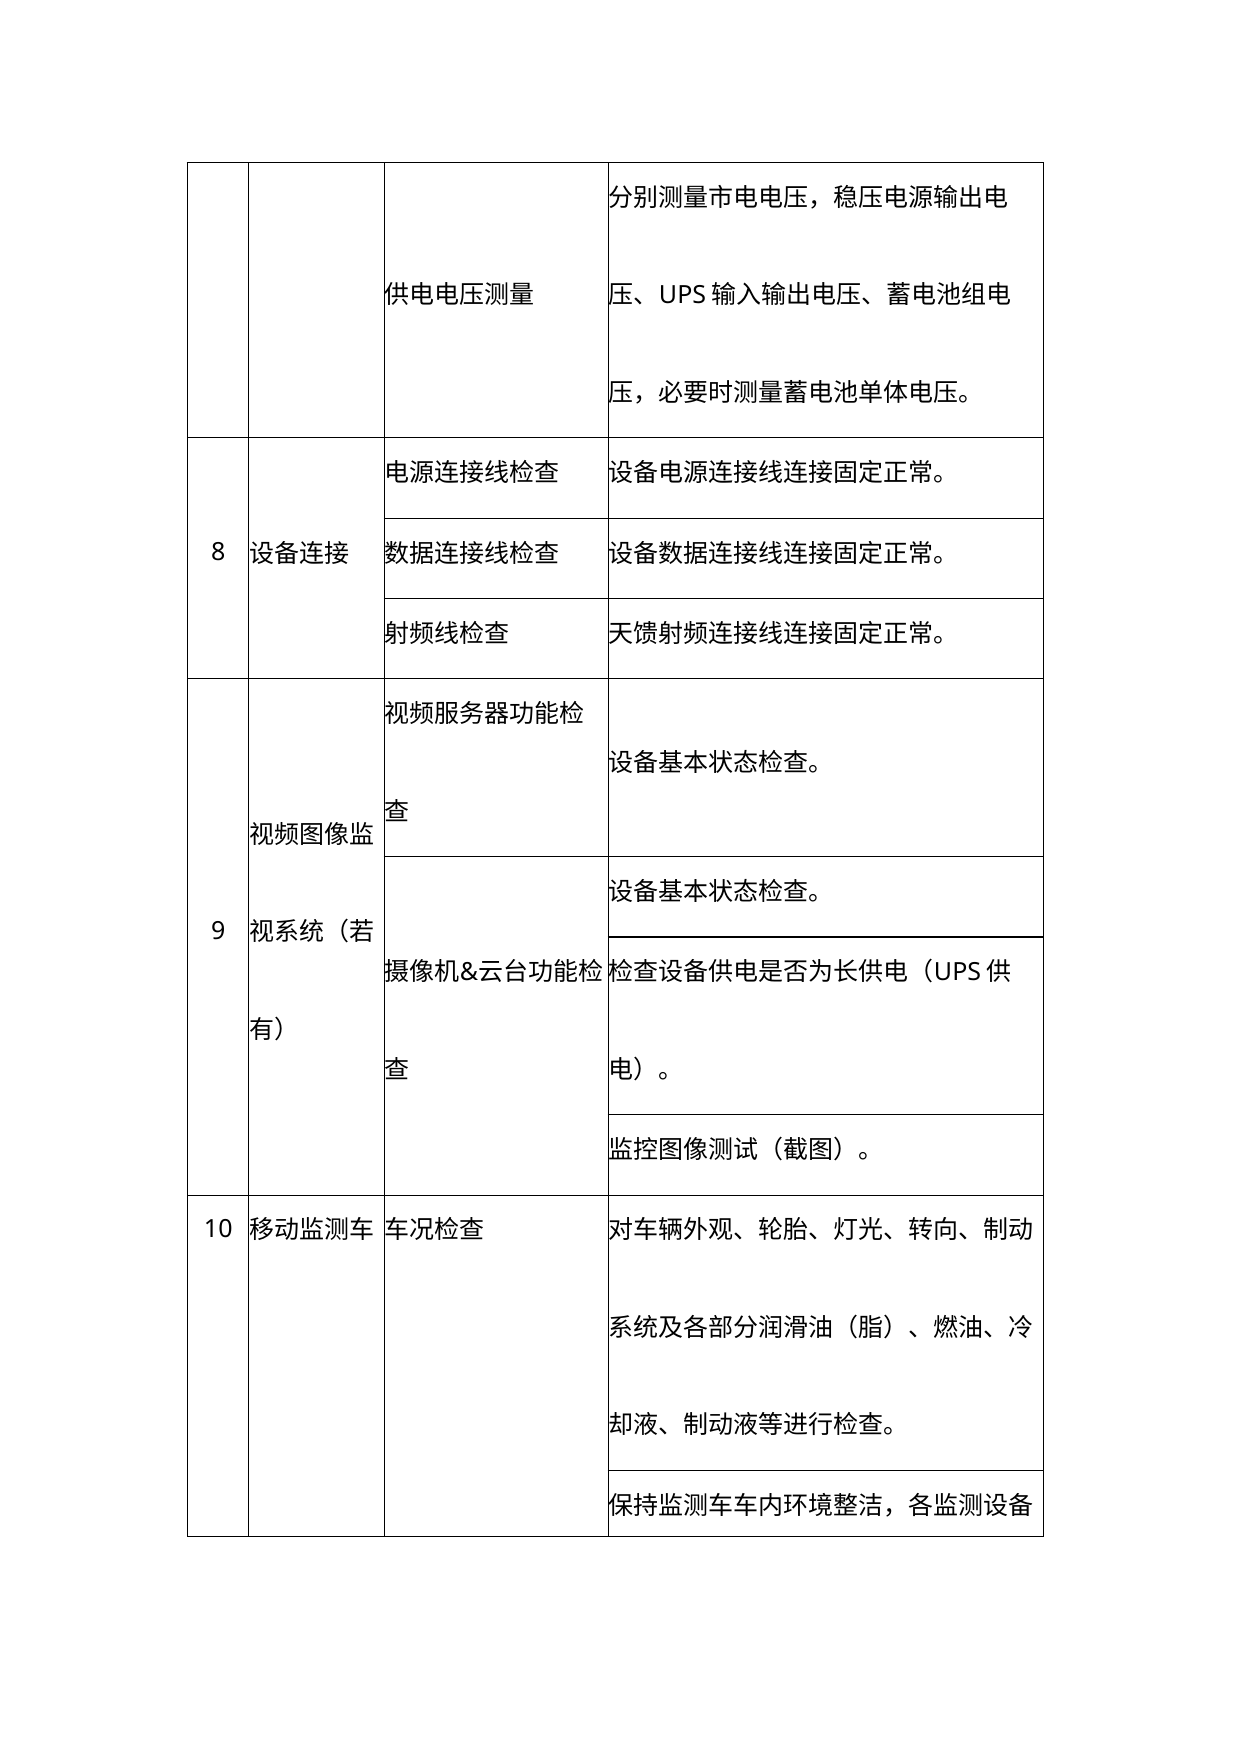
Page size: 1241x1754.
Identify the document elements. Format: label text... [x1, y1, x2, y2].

table_cell 车况检查 [385, 1196, 608, 1536]
table_cell 设备基本状态检查。 [609, 857, 1043, 936]
table_cell 供电电压测量 [385, 163, 608, 437]
table_cell 移动监测车 [249, 1196, 384, 1536]
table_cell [609, 1471, 1043, 1536]
table_cell 视频服务器功能检查 [385, 679, 608, 856]
table_cell 9 [188, 679, 248, 1194]
table_cell 摄像机&云台功能检查 [385, 857, 608, 1194]
table_cell 设备数据连接线连接固定正常。 [609, 519, 1043, 598]
table_cell 对车辆外观、轮胎、灯光、转向、制动系统及各部分润滑油（脂）、燃油、冷却液、制动液等进行检查。 [609, 1196, 1043, 1470]
table_cell 设备电源连接线连接固定正常。 [609, 438, 1043, 518]
table_cell 射频线检查 [385, 599, 608, 678]
table_cell 视频图像监视系统（若有） [249, 679, 384, 1194]
table_cell 检查设备供电是否为长供电（UPS供电）。 [609, 938, 1043, 1114]
table_cell 电源连接线检查 [385, 438, 608, 518]
table_cell 设备基本状态检查。 [609, 679, 1043, 856]
table_cell 10 [188, 1196, 248, 1536]
table_cell 监控图像测试（截图）。 [609, 1115, 1043, 1194]
table_cell 8 [188, 438, 248, 678]
table_cell 天馈射频连接线连接固定正常。 [609, 599, 1043, 678]
table_cell 数据连接线检查 [385, 519, 608, 598]
table_cell 分别测量市电电压，稳压电源输出电压、UPS输入输出电压、蓄电池组电压，必要时测量蓄电池单体电压。 [609, 163, 1043, 437]
table_cell 设备连接 [249, 438, 384, 678]
